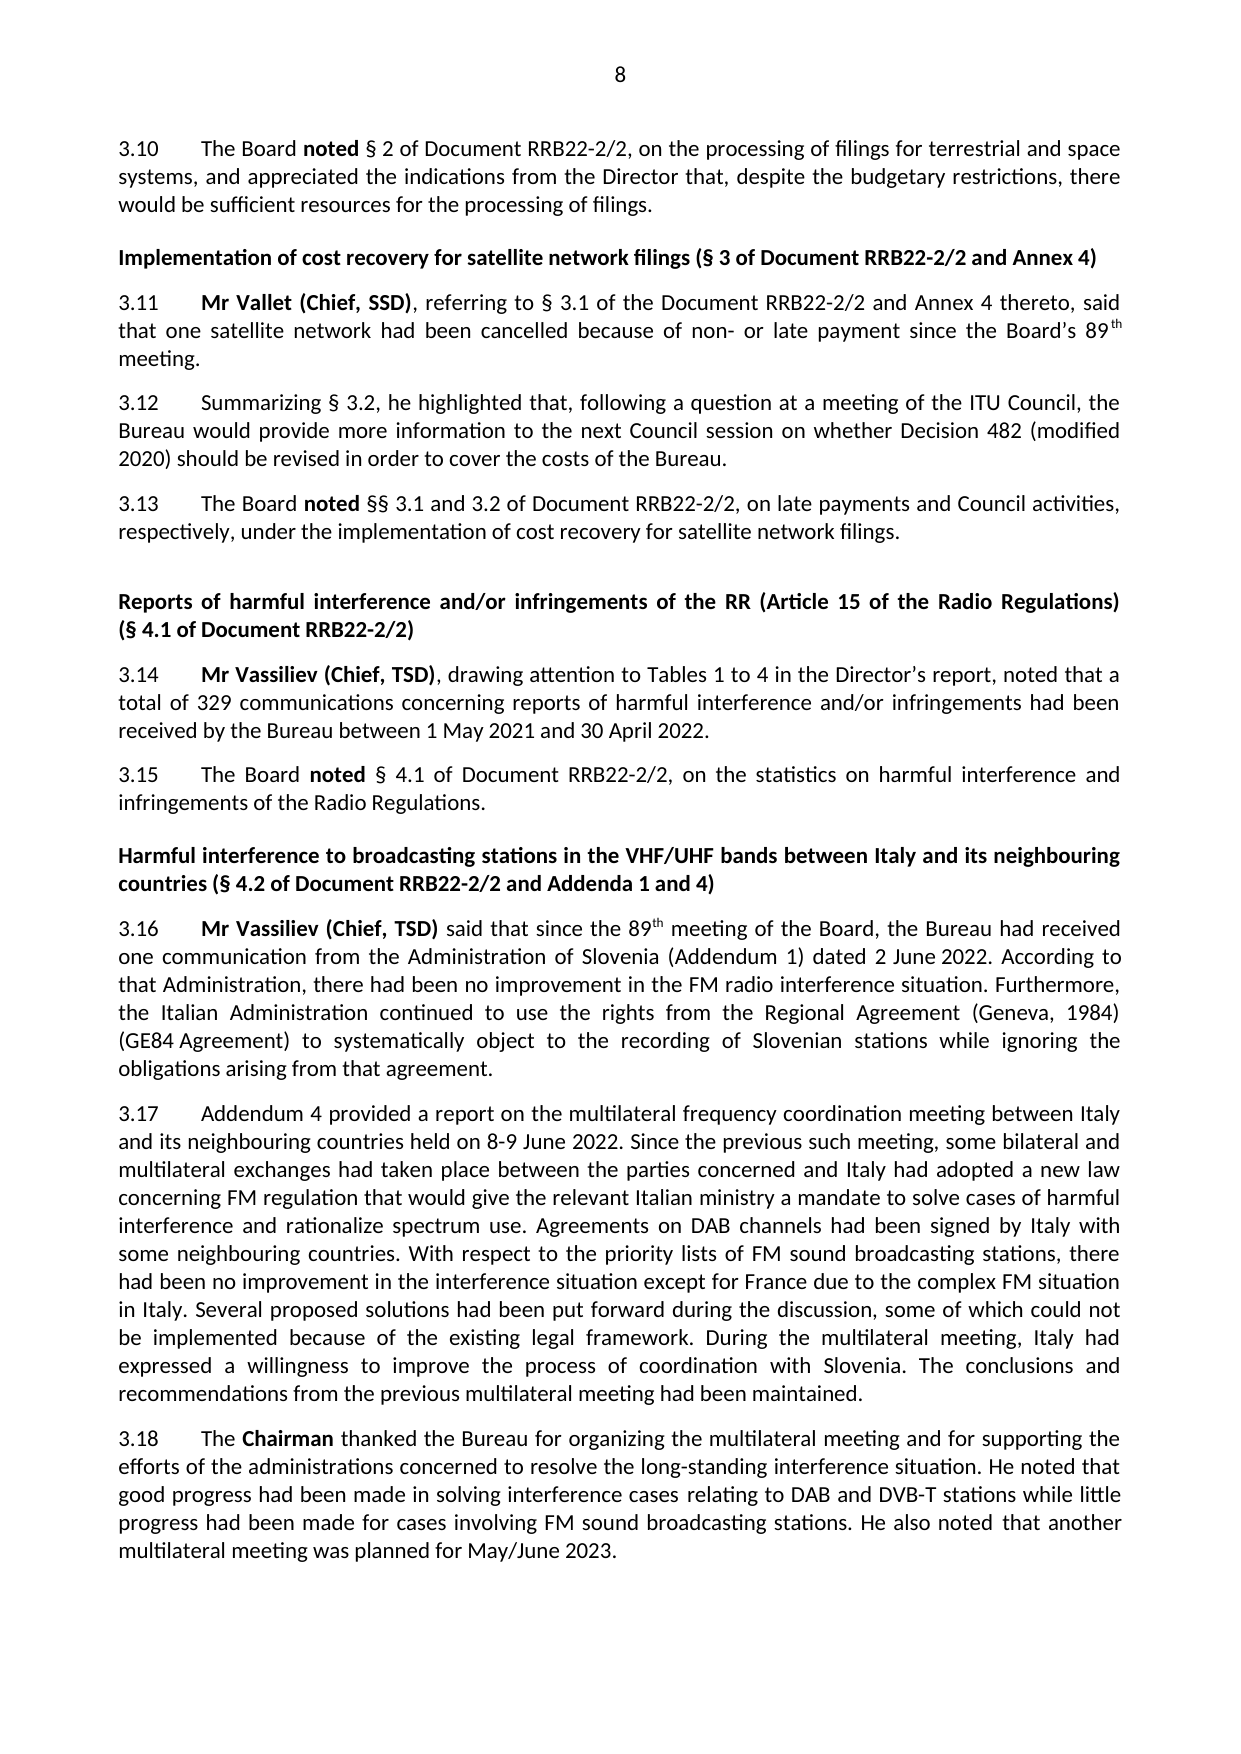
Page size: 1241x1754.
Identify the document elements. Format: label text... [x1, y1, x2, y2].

text 3.14 Mr Vassiliev (Chief, TSD), drawing attention to Tables 1 to 4 in the Director’s report, noted that a total of 329 communications concerning reports of harmful interference and/or infringements had been received by the Bureau between 1 May 2021 and 30 April 2022. [118, 660, 1122, 744]
text 3.10 The Board noted § 2 of Document RRB22-2/2, on the processing of filings for terrestrial and space systems, and appreciated the indications from the Director that, despite the budgetary restrictions, there would be sufficient resources for the processing of filings. [118, 134, 1122, 218]
text 3.15 The Board noted § 4.1 of Document RRB22-2/2, on the statistics on harmful interference and infringements of the Radio Regulations. [118, 760, 1122, 816]
subtitle Implementation of cost recovery for satellite network filings (§ 3 of Document RRB22-2/2 and Annex 4) [118, 243, 1122, 271]
text 3.18 The Chairman thanked the Bureau for organizing the multilateral meeting and for supporting the efforts of the administrations concerned to resolve the long-standing interference situation. He noted that good progress had been made in solving interference cases relating to DAB and DVB-T stations while little progress had been made for cases involving FM sound broadcasting stations. He also noted that another multilateral meeting was planned for May/June 2023. [118, 1424, 1122, 1564]
text 3.16 Mr Vassiliev (Chief, TSD) said that since the 89th meeting of the Board, the Bureau had received one communication from the Administration of Slovenia (Addendum 1) dated 2 June 2022. According to that Administration, there had been no improvement in the FM radio interference situation. Furthermore, the Italian Administration continued to use the rights from the Regional Agreement (Geneva, 1984) (GE84 Agreement) to systematically object to the recording of Slovenian stations while ignoring the obligations arising from that agreement. [118, 914, 1122, 1082]
text 3.17 Addendum 4 provided a report on the multilateral frequency coordination meeting between Italy and its neighbouring countries held on 8-9 June 2022. Since the previous such meeting, some bilateral and multilateral exchanges had taken place between the parties concerned and Italy had adopted a new law concerning FM regulation that would give the relevant Italian ministry a mandate to solve cases of harmful interference and rationalize spectrum use. Agreements on DAB channels had been signed by Italy with some neighbouring countries. With respect to the priority lists of FM sound broadcasting stations, there had been no improvement in the interference situation except for France due to the complex FM situation in Italy. Several proposed solutions had been put forward during the discussion, some of which could not be implemented because of the existing legal framework. During the multilateral meeting, Italy had expressed a willingness to improve the process of coordination with Slovenia. The conclusions and recommendations from the previous multilateral meeting had been maintained. [118, 1099, 1122, 1407]
subtitle Reports of harmful interference and/or infringements of the RR (Article 15 of the Radio Regulations) (§ 4.1 of Document RRB22-2/2) [118, 587, 1122, 643]
text 3.12 Summarizing § 3.2, he highlighted that, following a question at a meeting of the ITU Council, the Bureau would provide more information to the next Council session on whether Decision 482 (modified 2020) should be revised in order to cover the costs of the Bureau. [118, 388, 1122, 473]
text 3.11 Mr Vallet (Chief, SSD), referring to § 3.1 of the Document RRB22-2/2 and Annex 4 thereto, said that one satellite network had been cancelled because of non- or late payment since the Board’s 89th meeting. [118, 288, 1122, 372]
subtitle Harmful interference to broadcasting stations in the VHF/UHF bands between Italy and its neighbouring countries (§ 4.2 of Document RRB22-2/2 and Addenda 1 and 4) [118, 841, 1122, 897]
text 3.13 The Board noted §§ 3.1 and 3.2 of Document RRB22-2/2, on late payments and Council activities, respectively, under the implementation of cost recovery for satellite network filings. [118, 489, 1122, 545]
